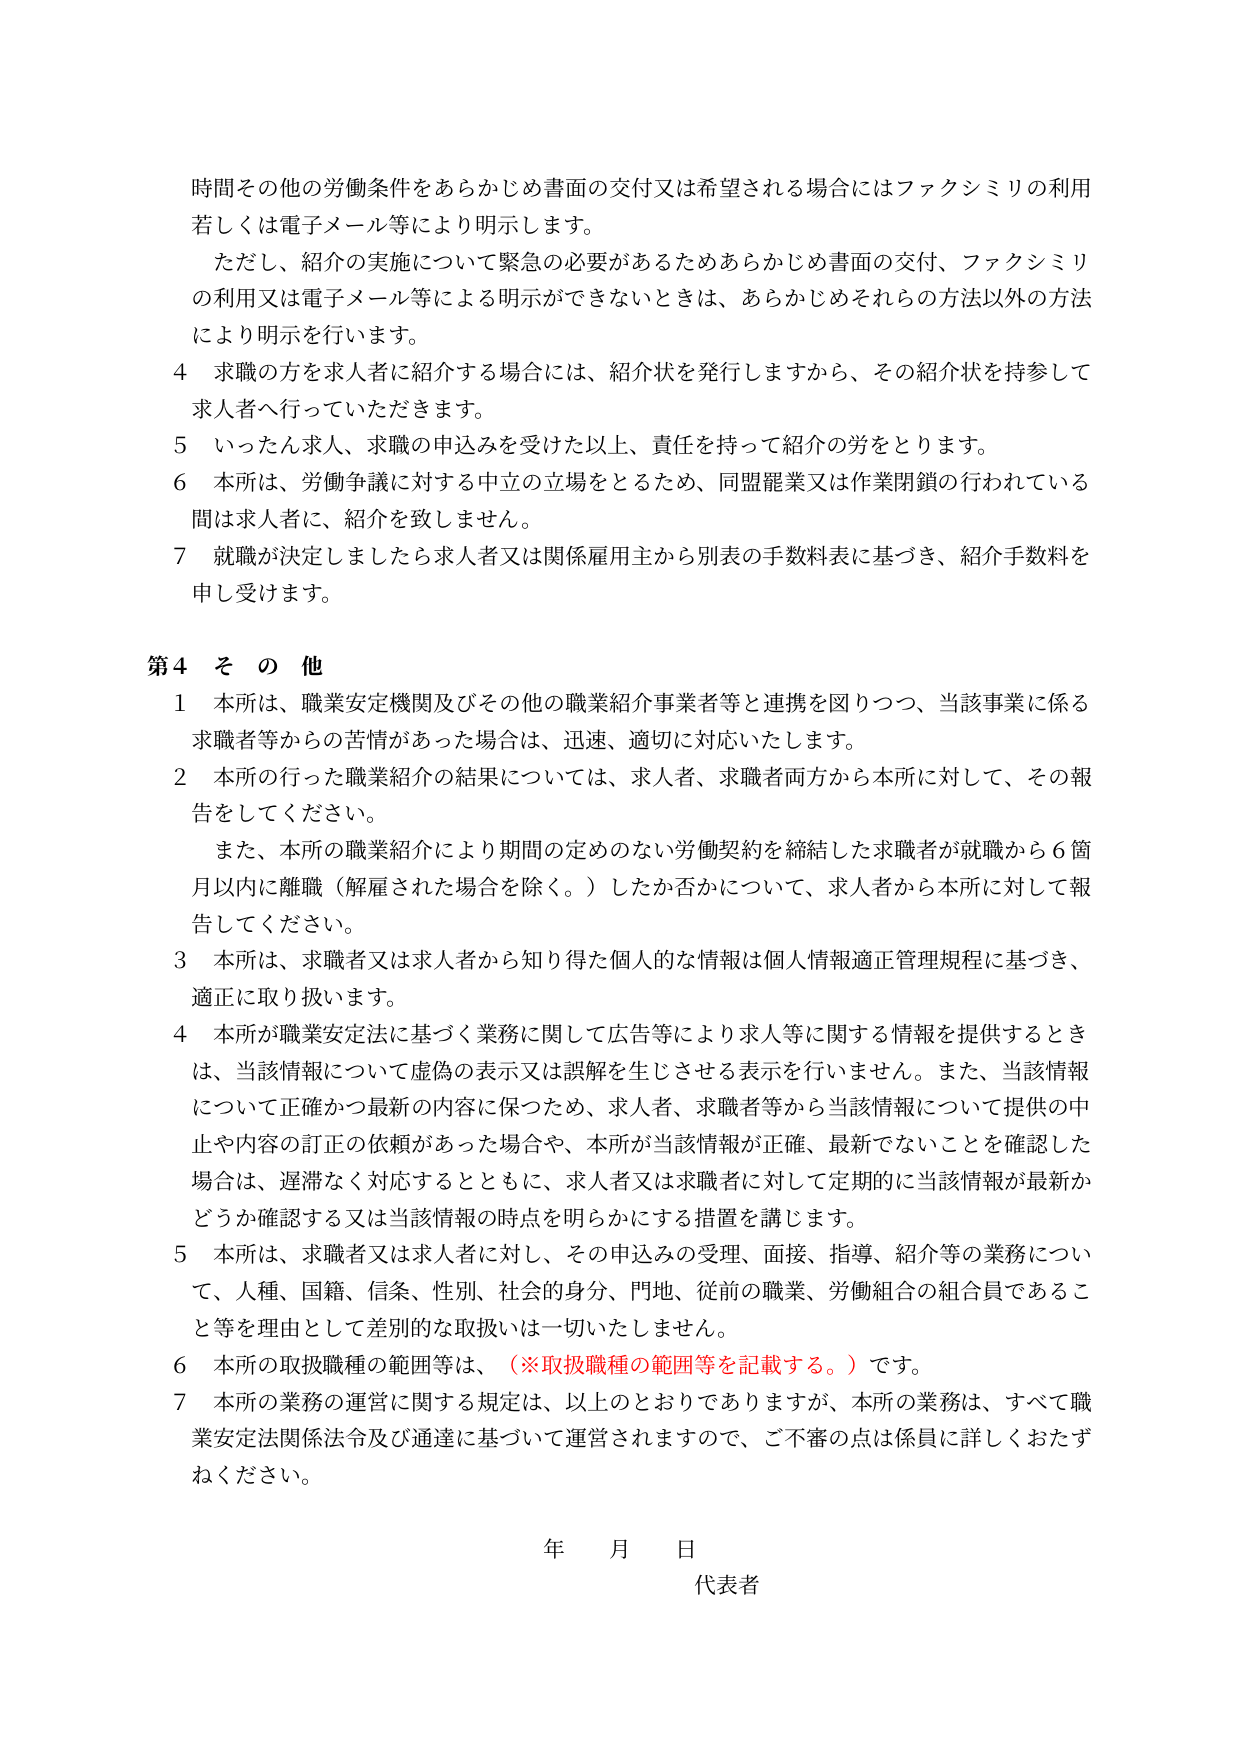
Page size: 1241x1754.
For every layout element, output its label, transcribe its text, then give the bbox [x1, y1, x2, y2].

text また、本所の職業紹介により期間の定めのない労働契約を締結した求職者が就職から６箇月以内に離職（解雇された場合を除く。）したか否かについて、求人者から本所に対して報告してください。 [191, 831, 1092, 941]
text 第４ そ の 他 [148, 647, 1092, 683]
text ３ 本所は、求職者又は求人者から知り得た個人的な情報は個人情報適正管理規程に基づき、適正に取り扱います。 [148, 941, 1092, 1014]
text ７ 本所の業務の運営に関する規定は、以上のとおりでありますが、本所の業務は、すべて職業安定法関係法令及び通達に基づいて運営されますので、ご不審の点は係員に詳しくおたずねください。 [148, 1382, 1092, 1492]
text １ 本所は、職業安定機関及びその他の職業紹介事業者等と連携を図りつつ、当該事業に係る求職者等からの苦情があった場合は、迅速、適切に対応いたします。 [148, 683, 1092, 757]
text ４ 本所が職業安定法に基づく業務に関して広告等により求人等に関する情報を提供するときは、当該情報について虚偽の表示又は誤解を生じさせる表示を行いません。また、当該情報について正確かつ最新の内容に保つため、求人者、求職者等から当該情報について提供の中止や内容の訂正の依頼があった場合や、本所が当該情報が正確、最新でないことを確認した場合は、遅滞なく対応するとともに、求人者又は求職者に対して定期的に当該情報が最新かどうか確認する又は当該情報の時点を明らかにする措置を講じます。 [148, 1014, 1092, 1235]
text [148, 169, 1092, 242]
text ６ 本所は、労働争議に対する中立の立場をとるため、同盟罷業又は作業閉鎖の行われている間は求人者に、紹介を致しません。 [169, 463, 1092, 536]
text 代表者 [148, 1566, 1092, 1603]
text 年 月 日 [148, 1529, 1092, 1566]
text ５ 本所は、求職者又は求人者に対し、その申込みの受理、面接、指導、紹介等の業務について、人種、国籍、信条、性別、社会的身分、門地、従前の職業、労働組合の組合員であること等を理由として差別的な取扱いは一切いたしません。 [148, 1235, 1092, 1345]
text ただし、紹介の実施について緊急の必要があるためあらかじめ書面の交付、ファクシミリの利用又は電子メール等による明示ができないときは、あらかじめそれらの方法以外の方法により明示を行います。 [191, 242, 1092, 353]
text ４ 求職の方を求人者に紹介する場合には、紹介状を発行しますから、その紹介状を持参して求人者へ行っていただきます。 [169, 353, 1092, 426]
text ６ 本所の取扱職種の範囲等は、（※取扱職種の範囲等を記載する。）です。 [148, 1345, 1092, 1382]
text ７ 就職が決定しましたら求人者又は関係雇用主から別表の手数料表に基づき、紹介手数料を申し受けます。 [169, 536, 1092, 610]
text ５ いったん求人、求職の申込みを受けた以上、責任を持って紹介の労をとります。 [148, 426, 1092, 463]
text ２ 本所の行った職業紹介の結果については、求人者、求職者両方から本所に対して、その報告をしてください。 [148, 757, 1092, 831]
